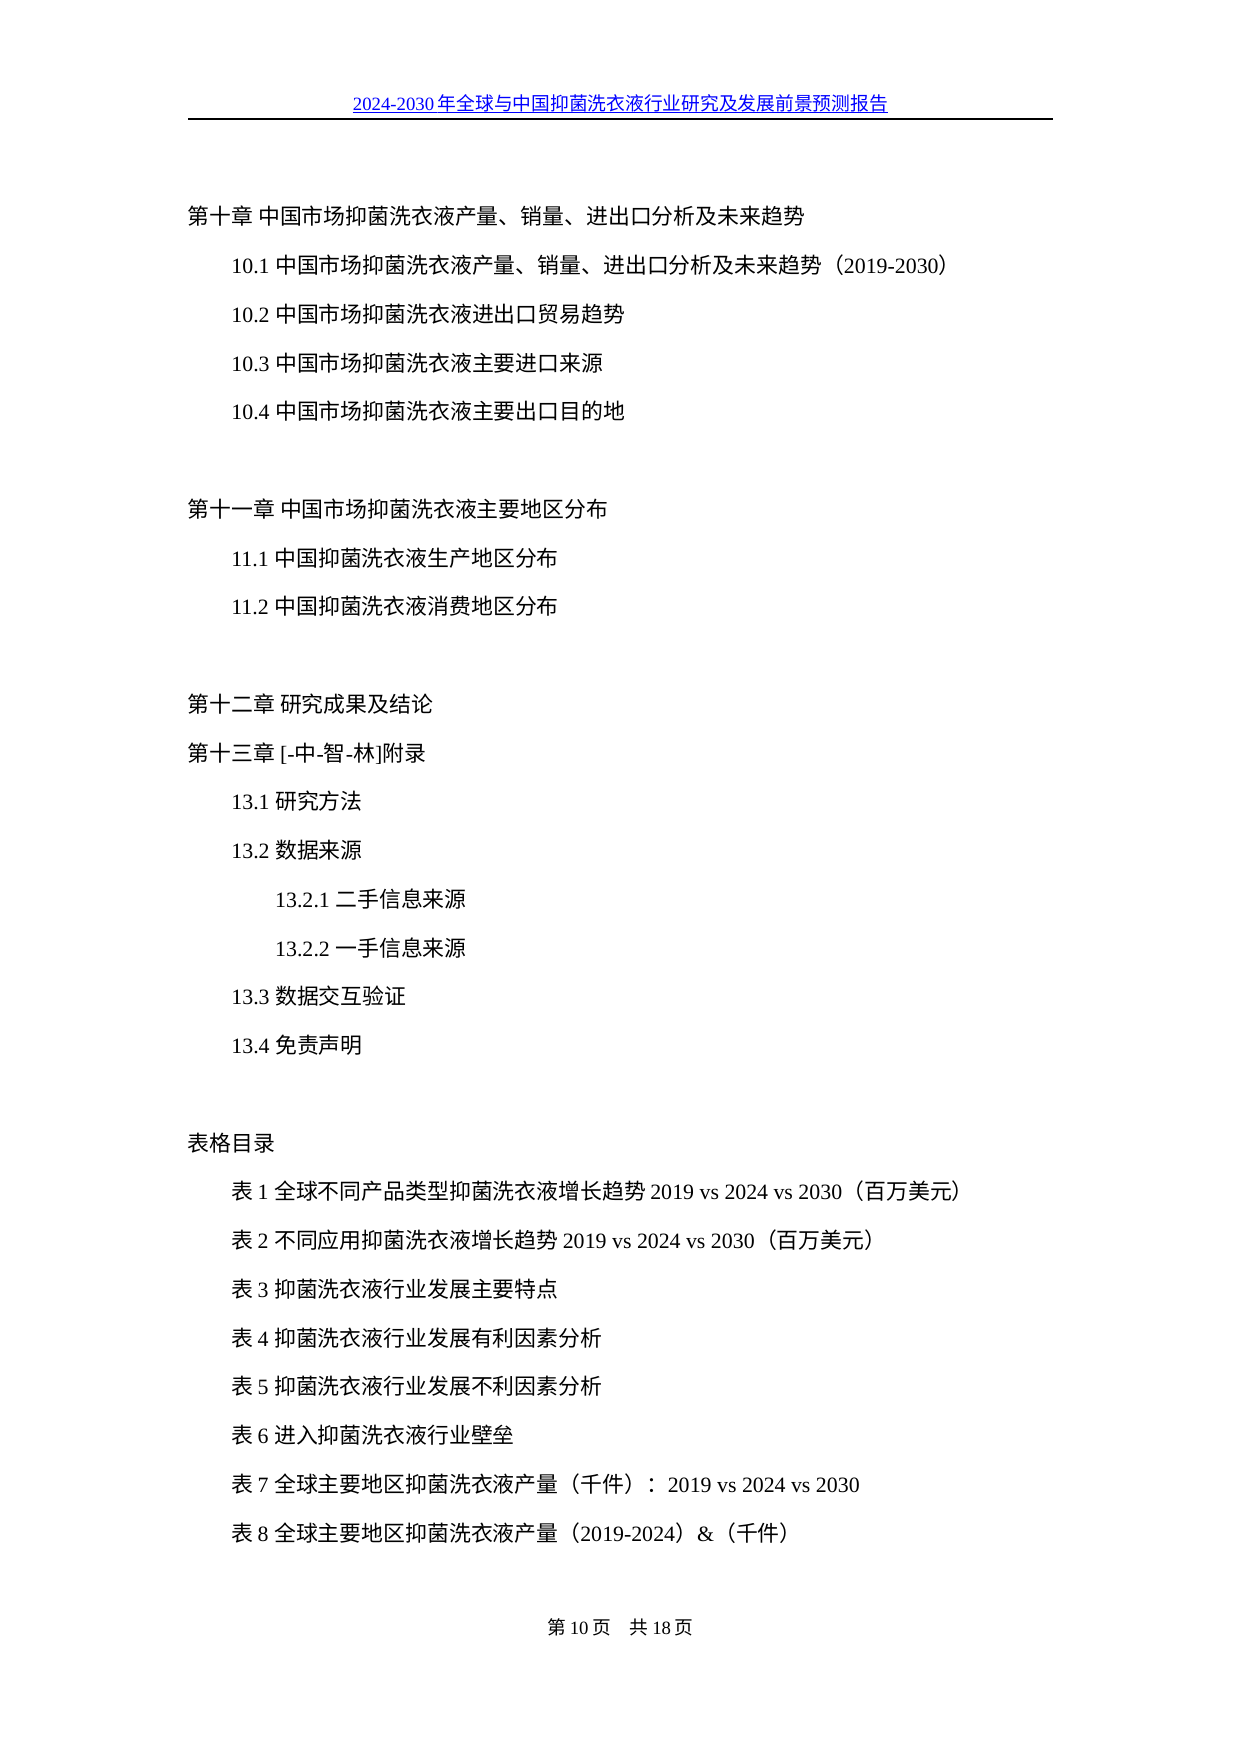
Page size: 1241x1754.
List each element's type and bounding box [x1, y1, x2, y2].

text [187, 150, 1053, 1548]
